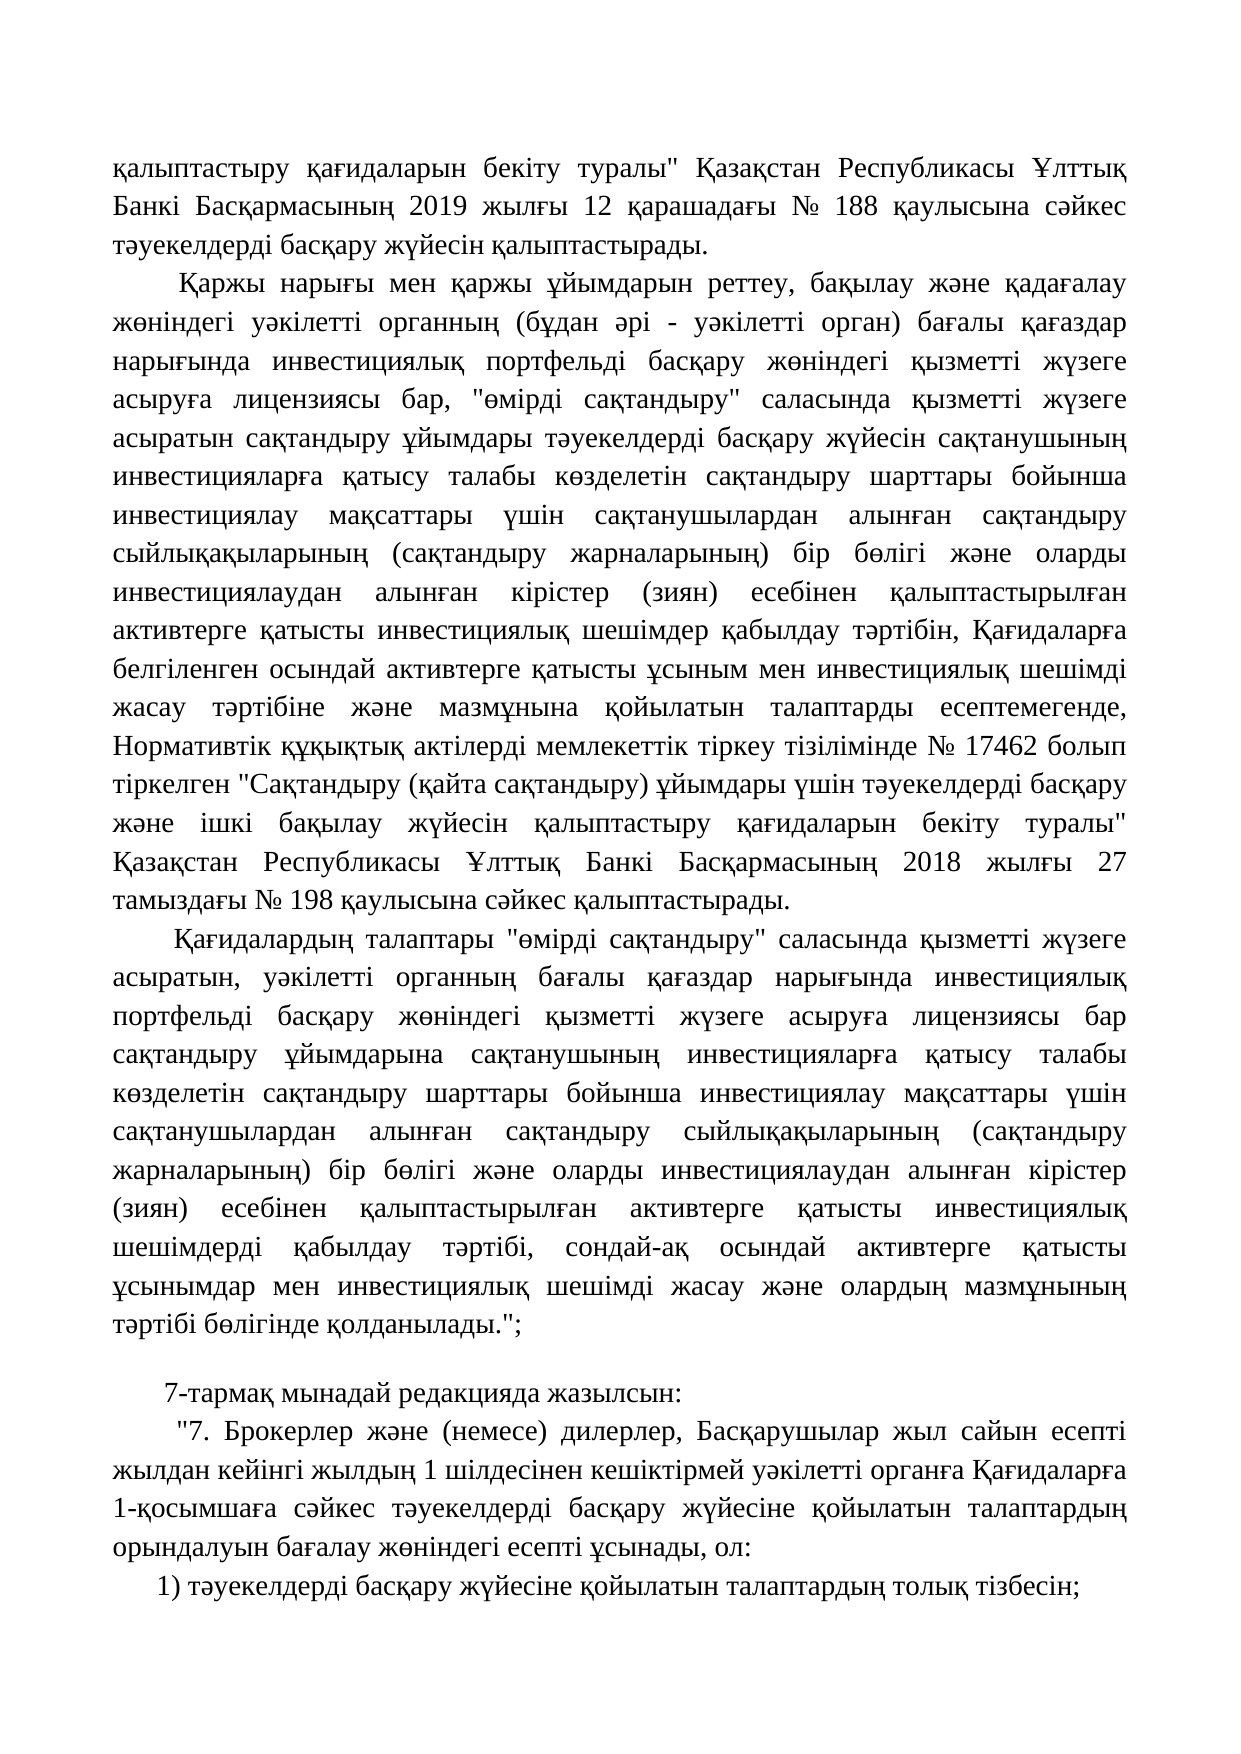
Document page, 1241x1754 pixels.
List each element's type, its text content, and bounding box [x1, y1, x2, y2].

text "7. Брокерлер және (немесе) дилерлер, Басқарушылар жыл сайын есепті жылдан кейінгі жылдың 1 шілдесінен кешіктірмей уәкілетті органға Қағидаларға 1-қосымшаға сәйкес тәуекелдерді басқару жүйесіне қойылатын талаптардың орындалуын бағалау жөніндегі есепті ұсынады, ол: [112, 1413, 1128, 1563]
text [112, 150, 1128, 261]
text 1) тәуекелдерді басқару жүйесіне қойылатын талаптардың толық тізбесін; [112, 1568, 1128, 1601]
text Қағидалардың талаптары "өмірді сақтандыру" саласында қызметті жүзеге асыратын, уәкілетті органның бағалы қағаздар нарығында инвестициялық портфельді басқару жөніндегі қызметті жүзеге асыруға лицензиясы бар сақтандыру ұйымдарына сақтанушының инвестицияларға қатысу талабы көзделетін сақтандыру шарттары бойынша инвестициялау мақсаттары үшін сақтанушылардан алынған сақтандыру сыйлықақыларының (сақтандыру жарналарының) бір бөлігі және оларды инвестициялаудан алынған кірістер (зиян) есебінен қалыптастырылған активтерге қатысты инвестициялық шешімдерді қабылдау тәртібі, сондай-ақ осындай активтерге қатысты ұсынымдар мен инвестициялық шешімді жасау және олардың мазмұнының тәртібі бөлігінде қолданылады."; [112, 921, 1128, 1340]
text Қаржы нарығы мен қаржы ұйымдарын реттеу, бақылау және қадағалау жөніндегі уәкілетті органның (бұдан әрі - уәкілетті орган) бағалы қағаздар нарығында инвестициялық портфельді басқару жөніндегі қызметті жүзеге асыруға лицензиясы бар, "өмірді сақтандыру" саласында қызметті жүзеге асыратын сақтандыру ұйымдары тәуекелдердi басқару жүйесін сақтанушының инвестицияларға қатысу талабы көзделетін сақтандыру шарттары бойынша инвестициялау мақсаттары үшін сақтанушылардан алынған сақтандыру сыйлықақыларының (сақтандыру жарналарының) бір бөлігі және оларды инвестициялаудан алынған кірістер (зиян) есебінен қалыптастырылған активтерге қатысты инвестициялық шешімдер қабылдау тәртібін, Қағидаларға белгіленген осындай активтерге қатысты ұсыным мен инвестициялық шешімді жасау тәртібіне және мазмұнына қойылатын талаптарды есептемегенде, Нормативтік құқықтық актілерді мемлекеттік тіркеу тізілімінде № 17462 болып тіркелген "Сақтандыру (қайта сақтандыру) ұйымдары үшін тәуекелдерді басқару және ішкі бақылау жүйесін қалыптастыру қағидаларын бекіту туралы" Қазақстан Республикасы Ұлттық Банкі Басқармасының 2018 жылғы 27 тамыздағы № 198 қаулысына сәйкес қалыптастырады. [112, 266, 1128, 916]
text 7-тармақ мынадай редакцияда жазылсын: [112, 1375, 1128, 1408]
